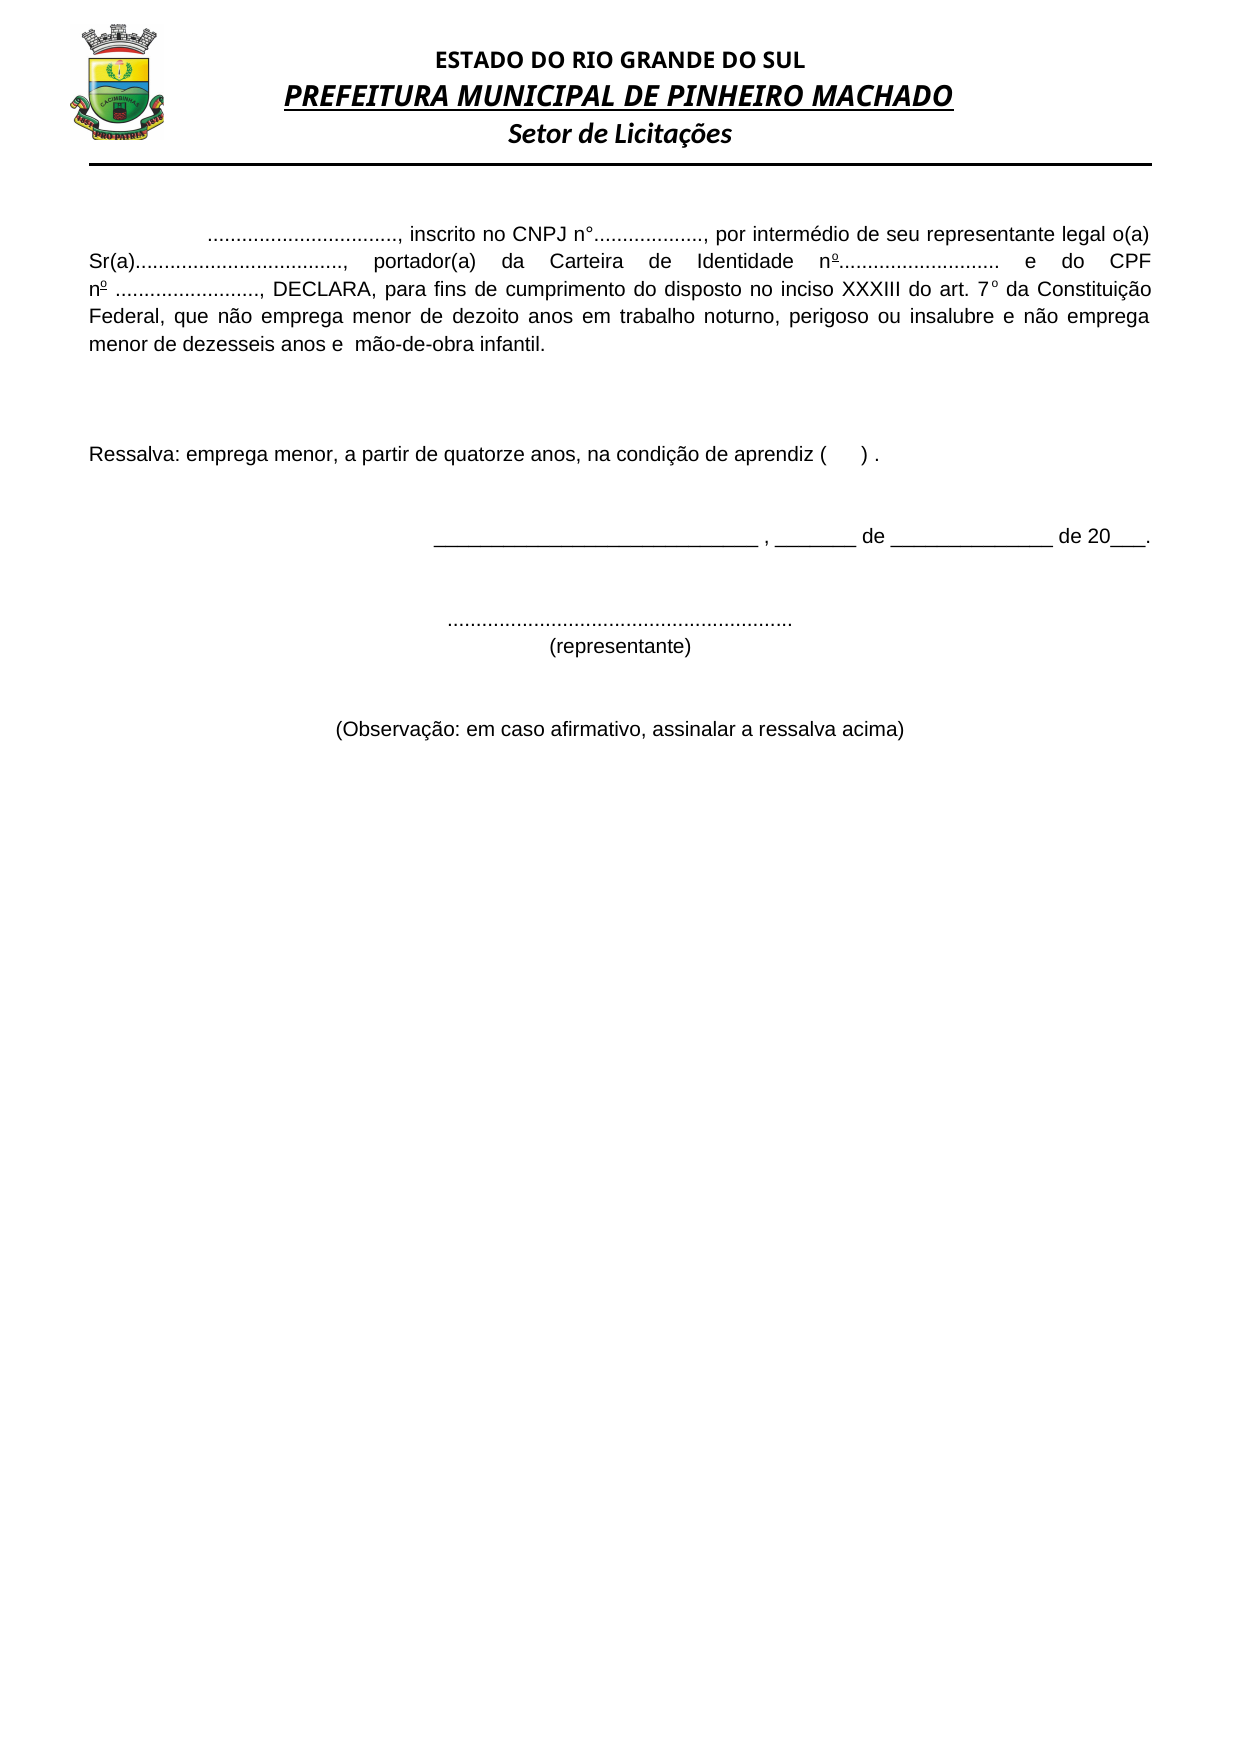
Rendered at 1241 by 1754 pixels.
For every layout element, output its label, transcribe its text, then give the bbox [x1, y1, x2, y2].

text ............................................................ [89, 606, 1152, 630]
text ................................., inscrito no CNPJ n°..................., por intermédio de seu representante legal o(a) Sr(a)...................................., portador(a) da Carteira de Identidade no............................ e do CPF no ........................., DECLARA, para fins de cumprimento do disposto no inciso XXXIII do art. 7o da Constituição Federal, que não emprega menor de dezoito anos em trabalho noturno, perigoso ou insalubre e não emprega menor de dezesseis anos e mão-de-obra infantil. [89, 221, 1152, 355]
text (Observação: em caso afirmativo, assinalar a ressalva acima) [89, 716, 1152, 740]
picture [70, 24, 164, 140]
text Ressalva: emprega menor, a partir de quatorze anos, na condição de aprendiz ( ) . [89, 441, 1152, 465]
text (representante) [89, 634, 1152, 658]
text ____________________________ , _______ de ______________ de 20___. [89, 524, 1152, 548]
